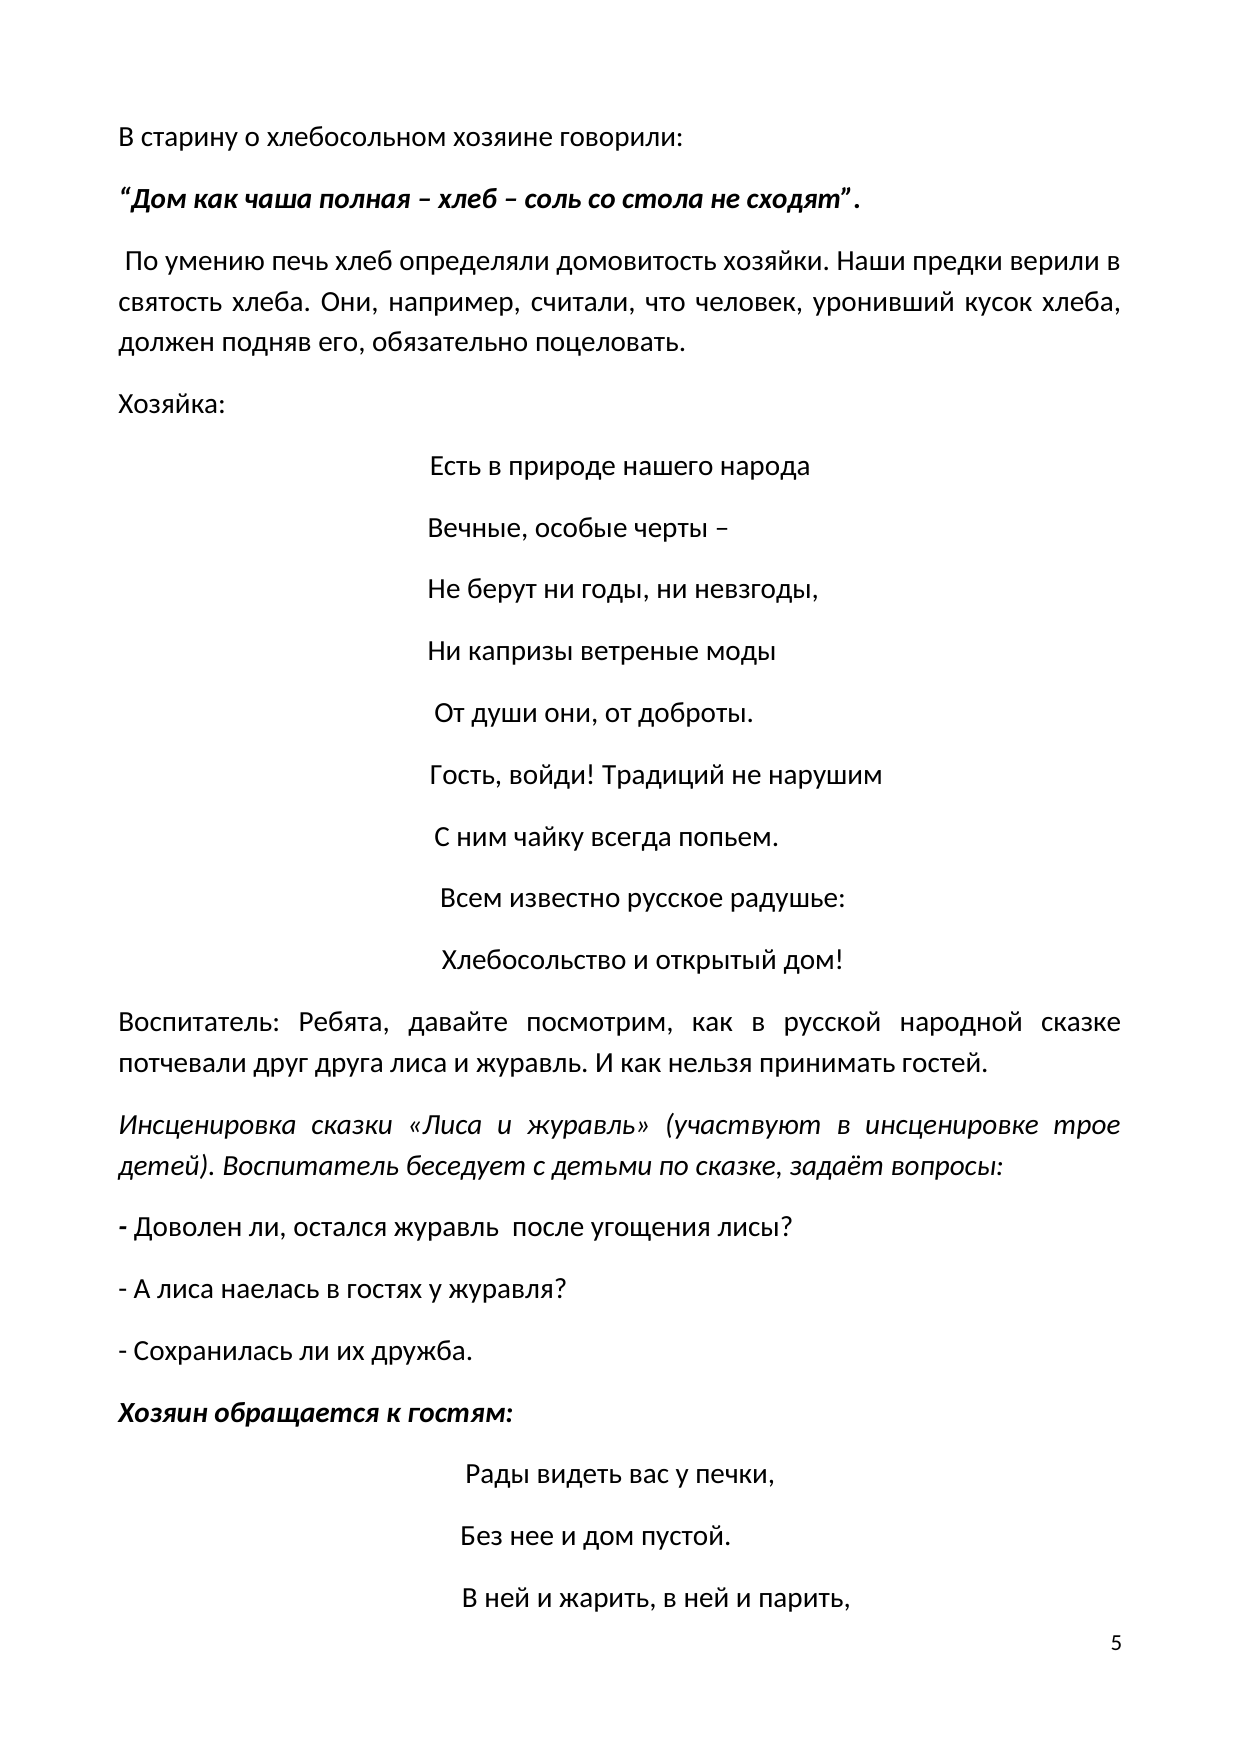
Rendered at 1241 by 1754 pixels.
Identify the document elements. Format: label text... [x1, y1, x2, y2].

text Ни капризы ветреные моды [118, 632, 1122, 668]
text - А лиса наелась в гостях у журавля? [118, 1270, 1122, 1306]
text Рады видеть вас у печки, [118, 1456, 1122, 1491]
text По умению печь хлеб определяли домовитость хозяйки. Наши предки верили в святость хлеба. Они, например, считали, что человек, уронивший кусок хлеба, должен подняв его, обязательно поцеловать. [118, 242, 1122, 359]
text Инсценировка сказки «Лиса и журавль» (участвуют в инсценировке трое детей). Воспитатель беседует с детьми по сказке, задаёт вопросы: [118, 1106, 1122, 1182]
text Гость, войди! Традиций не нарушим [118, 756, 1122, 792]
text - Сохранилась ли их дружба. [118, 1332, 1122, 1368]
text “Дом как чаша полная – хлеб – соль со стола не сходят”. [118, 180, 1122, 216]
text Есть в природе нашего народа [118, 447, 1122, 483]
text Хозяин обращается к гостям: [118, 1394, 1122, 1429]
text В старину о хлебосольном хозяине говорили: [118, 118, 1122, 154]
text Хозяйка: [118, 385, 1122, 421]
text - Доволен ли, остался журавль после угощения лисы? [118, 1208, 1122, 1244]
text Воспитатель: Ребята, давайте посмотрим, как в русской народной сказке потчевали друг друга лиса и журавль. И как нельзя принимать гостей. [118, 1003, 1122, 1079]
text Всем известно русское радушье: [118, 879, 1122, 915]
text В ней и жарить, в ней и парить, [118, 1579, 1122, 1615]
text От души они, от доброты. [118, 694, 1122, 730]
text Без нее и дом пустой. [118, 1517, 1122, 1553]
text С ним чайку всегда попьем. [118, 818, 1122, 853]
text Не берут ни годы, ни невзгоды, [118, 571, 1122, 606]
text Вечные, особые черты – [118, 509, 1122, 544]
text Хлебосольство и открытый дом! [118, 941, 1122, 977]
